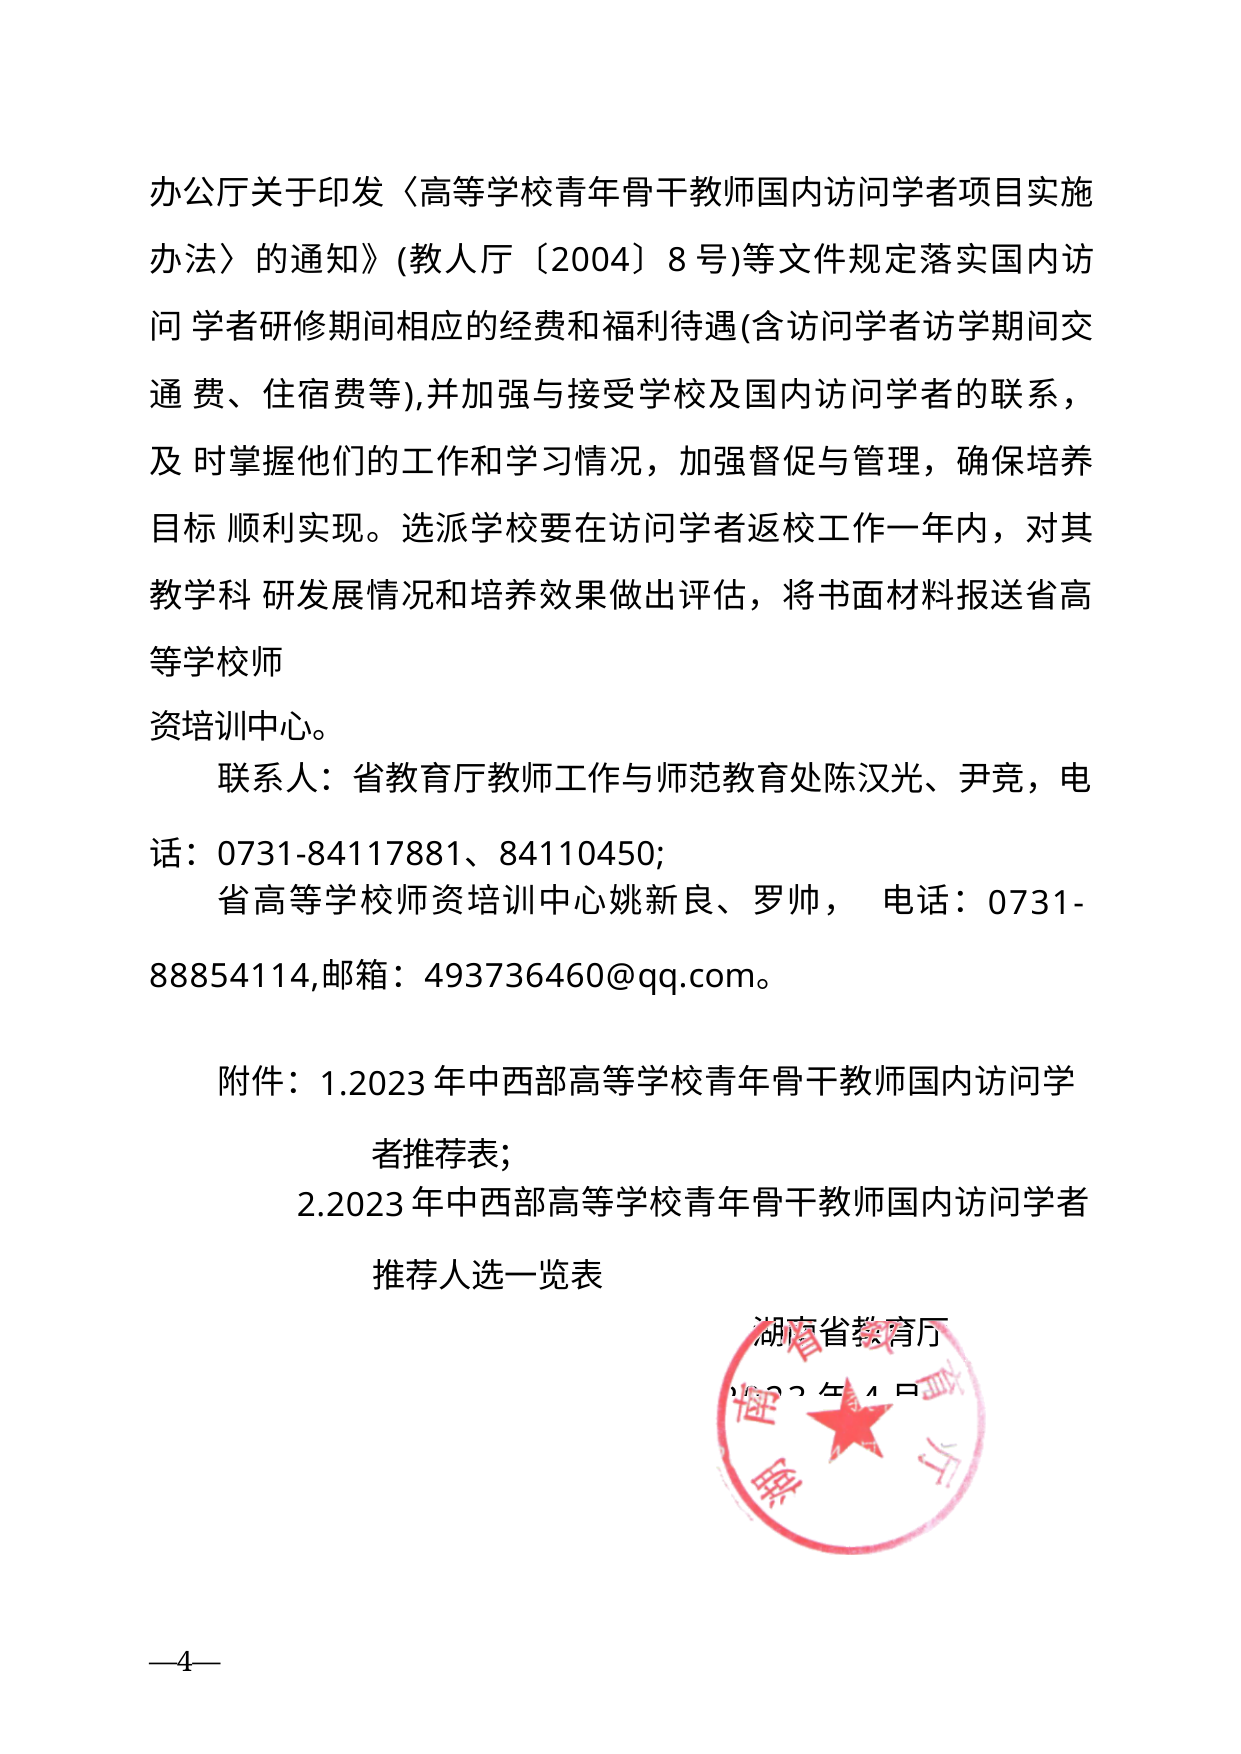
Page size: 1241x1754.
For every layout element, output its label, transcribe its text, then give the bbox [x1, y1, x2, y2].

text 资培训中心。 [149, 703, 1094, 747]
text 话：0731-84117881、84110450; [149, 830, 1094, 874]
text 联系人：省教育厅教师工作与师范教育处陈汉光、尹竞，电 [218, 770, 1094, 830]
text 者推荐表； [371, 1131, 1094, 1176]
text 88854114,邮箱：493736460@qq.com。 [149, 953, 1094, 997]
text 2.2023年中西部高等学校青年骨干教师国内访问学者 [149, 1194, 1090, 1252]
picture [708, 1321, 987, 1555]
text 推荐人选一览表 [372, 1252, 1094, 1296]
text 附件：1.2023年中西部高等学校青年骨干教师国内访问学 [218, 1073, 1094, 1131]
text 办公厅关于印发〈高等学校青年骨干教师国内访问学者项目实施 办法〉的通知》(教人厅〔2004〕8号)等文件规定落实国内访问 学者研修期间相应的经费和福利待遇(含访问学者访学期间交通 费、住宿费等),并加强与接受学校及国内访问学者的联系，及 时掌握他们的工作和学习情况，加强督促与管理，确保培养目标 顺利实现。选派学校要在访问学者返校工作一年内，对其教学科 研发展情况和培养效果做出评估，将书面材料报送省高等学校师 [149, 166, 1094, 684]
text 省高等学校师资培训中心姚新良、罗帅， 电话：0731- [218, 892, 1094, 953]
